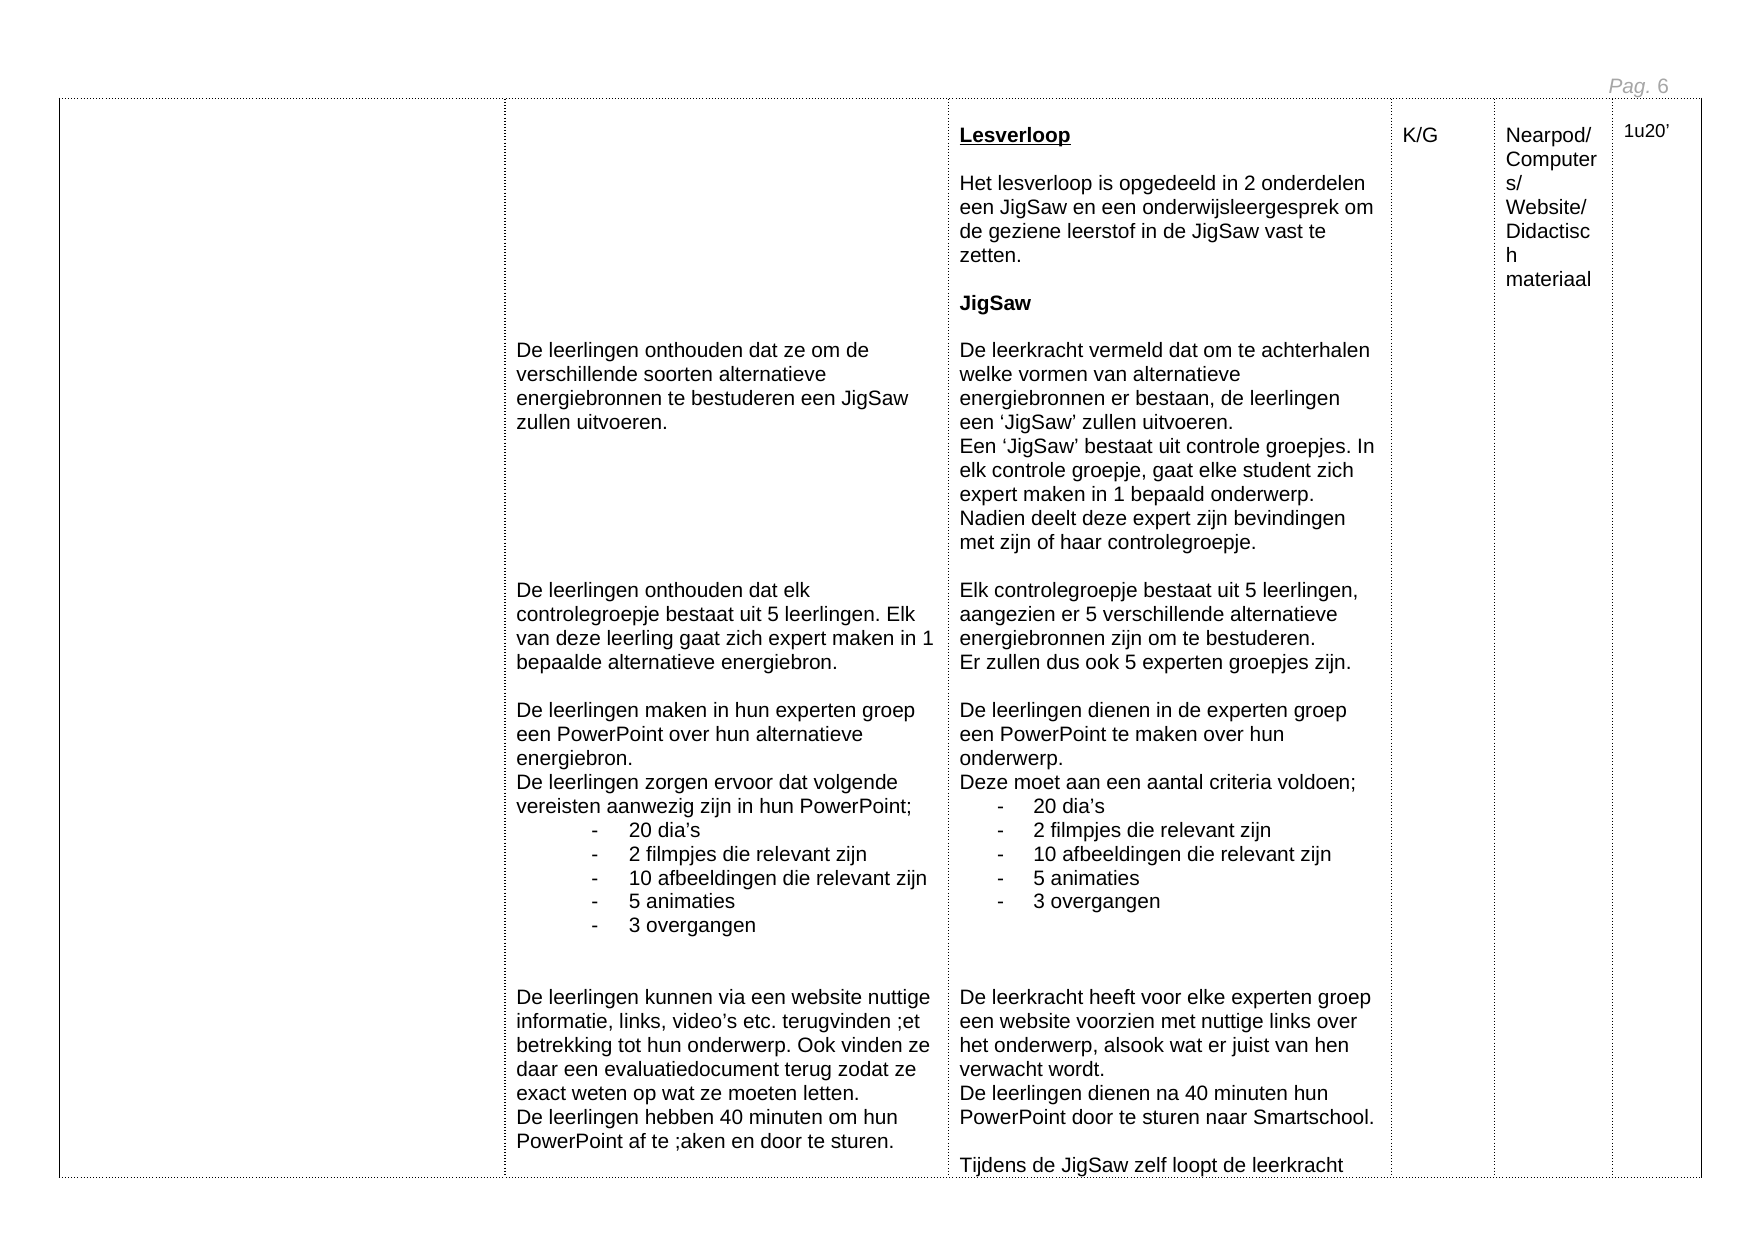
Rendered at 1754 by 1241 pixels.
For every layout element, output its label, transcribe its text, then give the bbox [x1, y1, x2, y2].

table_cell K/G [1391, 98, 1494, 1177]
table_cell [1494, 98, 1612, 1177]
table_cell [60, 98, 505, 1177]
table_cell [948, 98, 1391, 1177]
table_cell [505, 98, 948, 1177]
table_cell 1u20’ [1613, 98, 1701, 1177]
